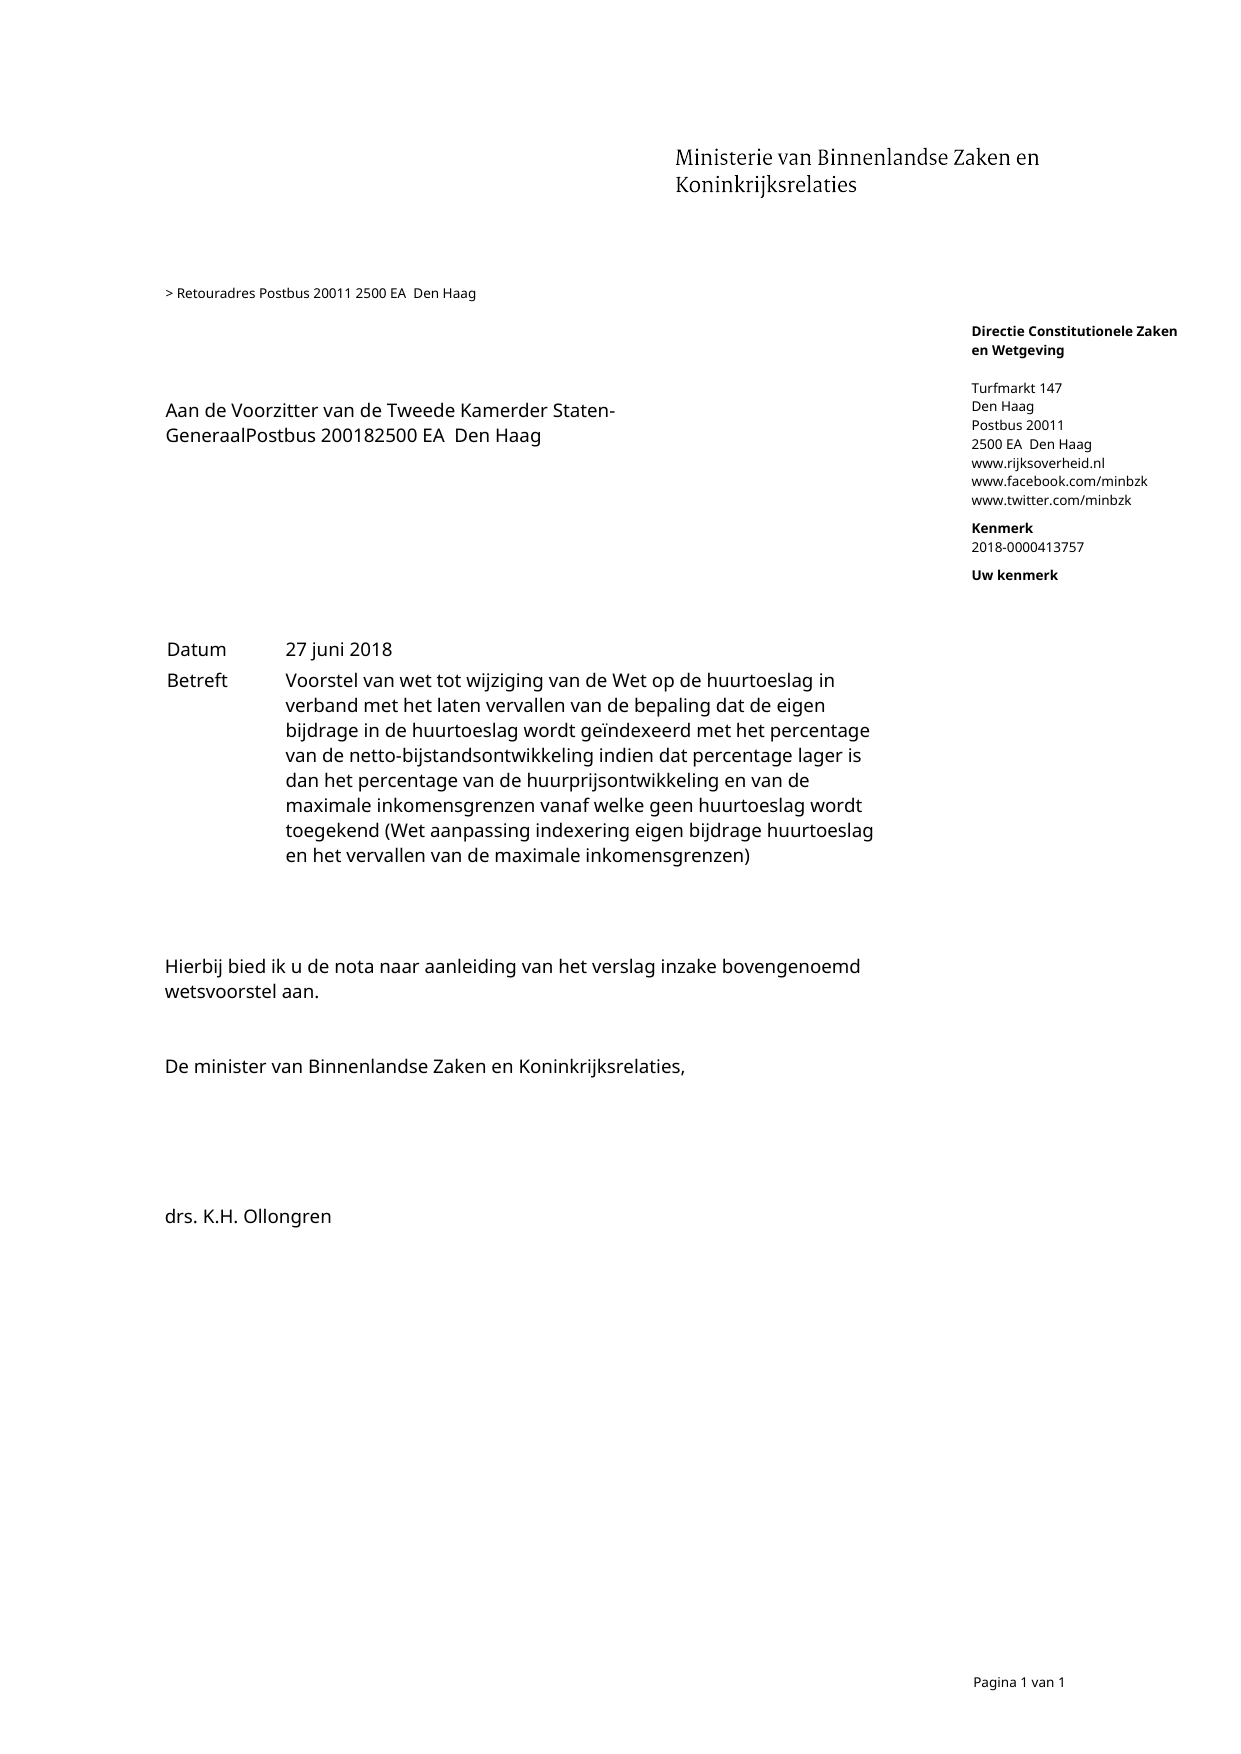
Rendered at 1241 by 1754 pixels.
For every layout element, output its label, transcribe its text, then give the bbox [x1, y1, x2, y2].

text drs. K.H. Ollongren [164, 1204, 946, 1229]
picture [658, 0, 1043, 260]
text Hierbij bied ik u de nota naar aanleiding van het verslag inzake bovengenoemd wetsvoorstel aan. [164, 954, 946, 1004]
text De minister van Binnenlandse Zaken en Koninkrijksrelaties, [164, 1054, 946, 1079]
